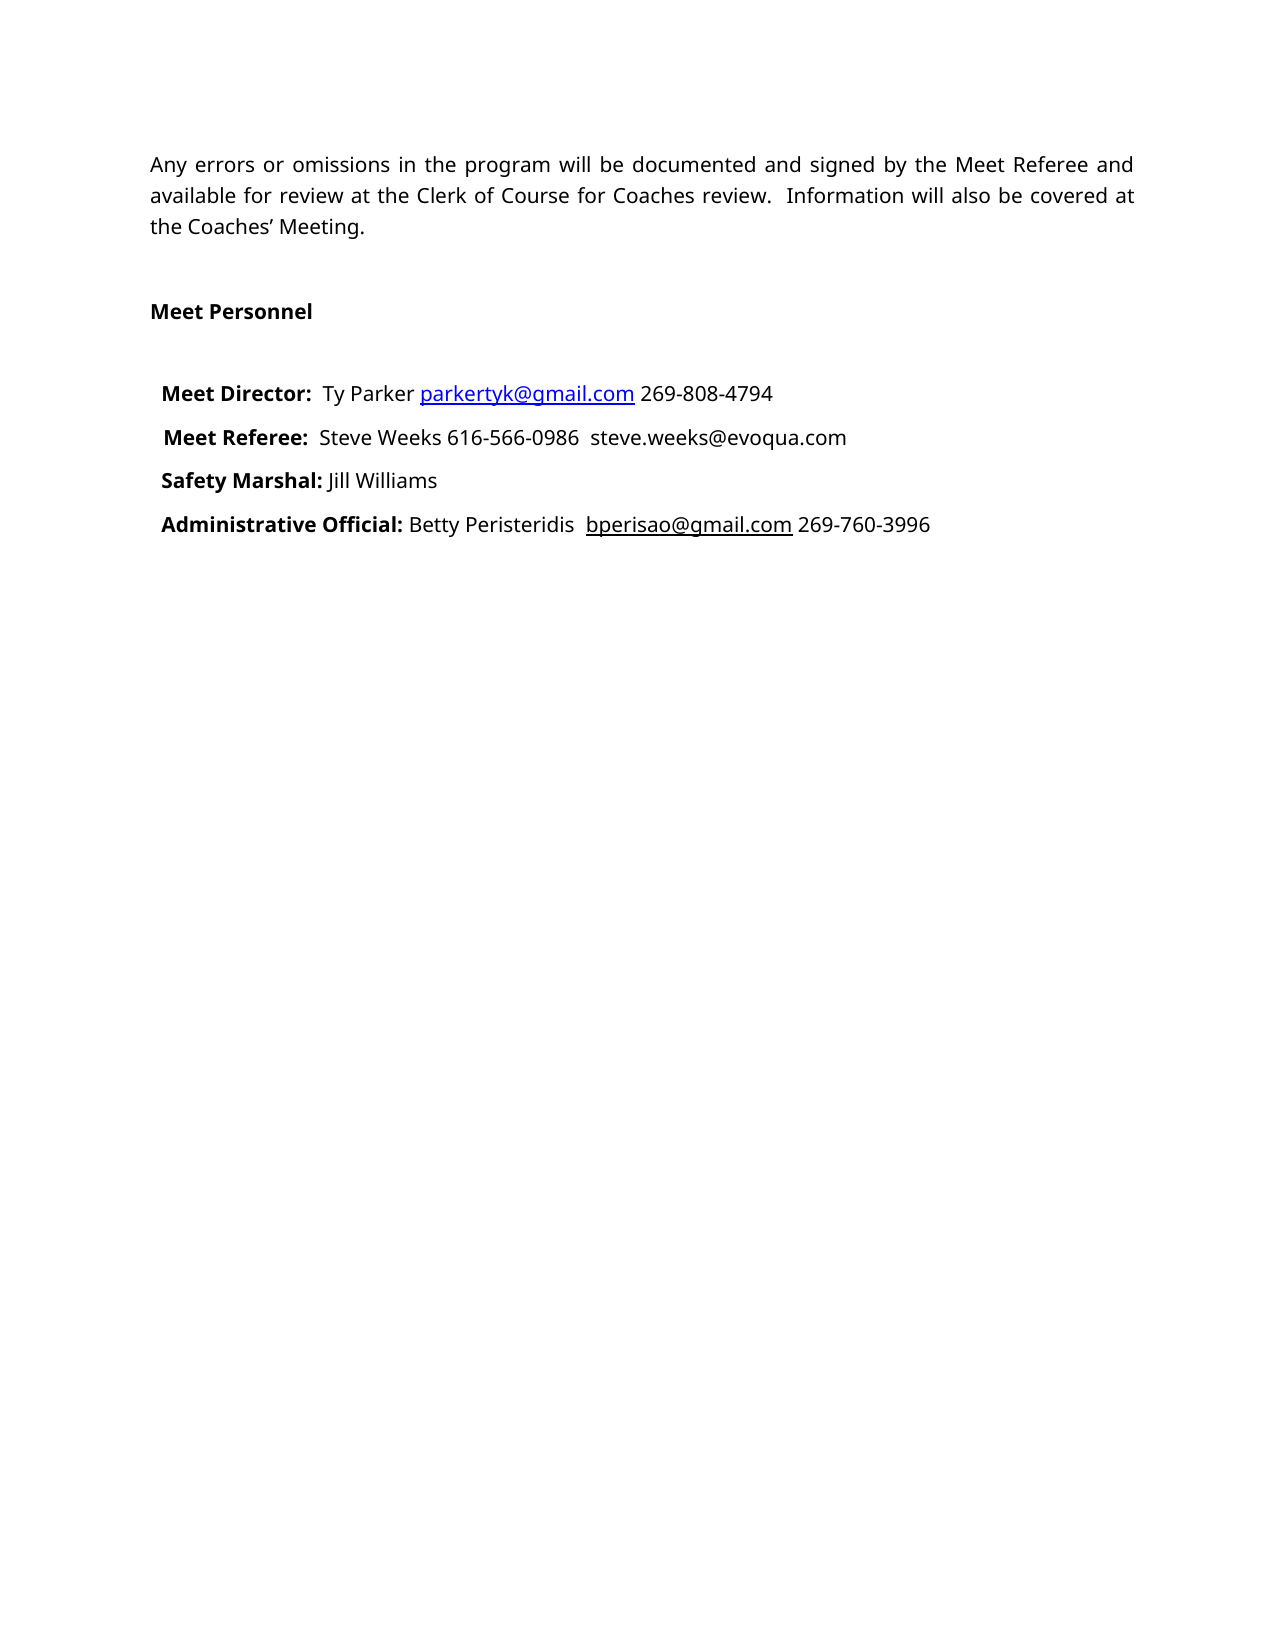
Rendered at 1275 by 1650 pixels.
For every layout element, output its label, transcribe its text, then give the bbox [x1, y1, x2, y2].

text Any errors or omissions in the program will be documented and signed by the Meet Referee and available for review at the Clerk of Course for Coaches review. Information will also be covered at the Coaches’ Meeting. [150, 150, 1136, 241]
table_header Meet Director: Ty Parker parkertyk@gmail.com 269-808-4794 Meet Referee: Steve Weeks 616-566-0986 steve.weeks@evoqua.com Safety Marshal: Jill Williams Administrative Official: Betty Peristeridis bperisao@gmail.com 269-760-3996 [150, 379, 1125, 554]
text Meet Personnel [150, 297, 1125, 326]
